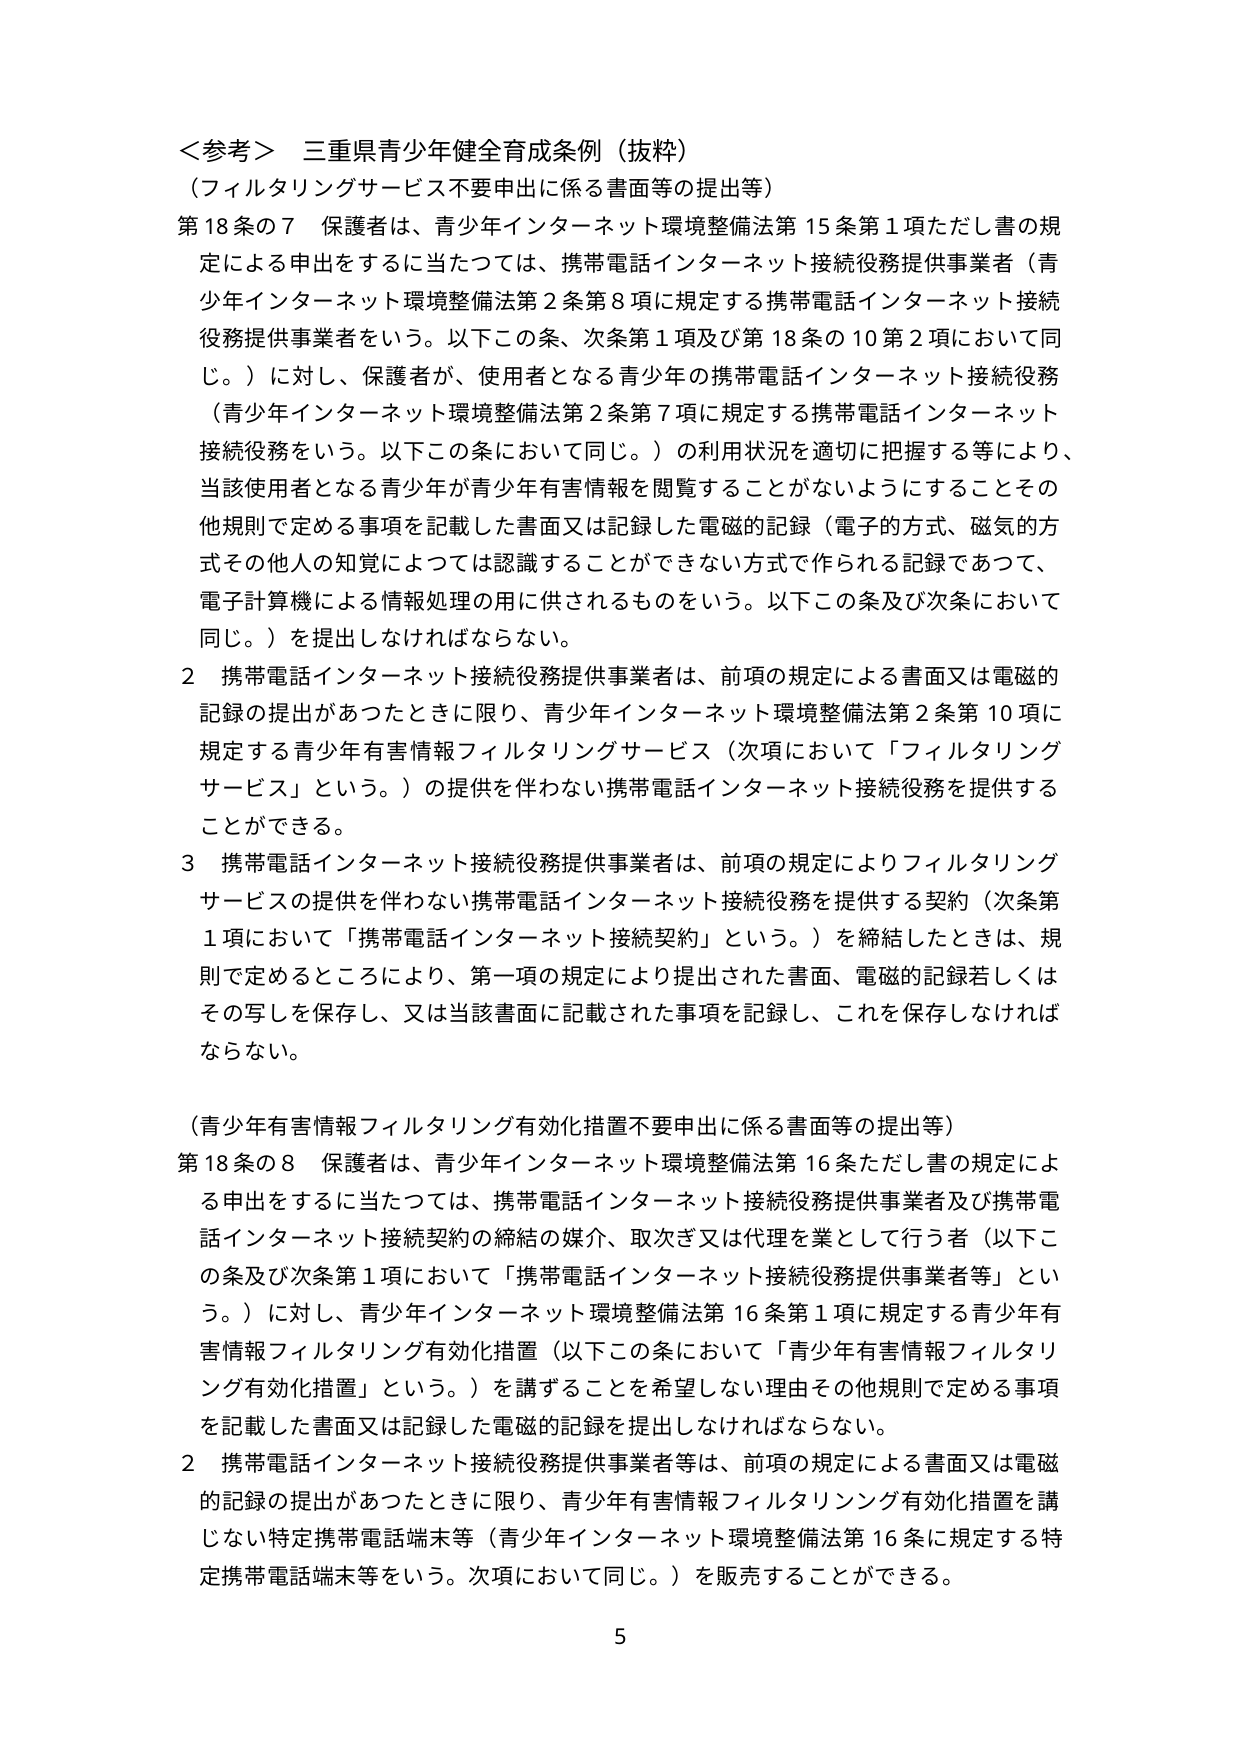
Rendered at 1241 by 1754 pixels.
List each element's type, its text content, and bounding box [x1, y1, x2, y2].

text 第18条の８ 保護者は、青少年インターネット環境整備法第16条ただし書の規定による申出をするに当たつては、携帯電話インターネット接続役務提供事業者及び携帯電話インターネット接続契約の締結の媒介、取次ぎ又は代理を業として行う者（以下この条及び次条第１項において「携帯電話インターネット接続役務提供事業者等」という。）に対し、青少年インターネット環境整備法第16条第１項に規定する青少年有害情報フィルタリング有効化措置（以下この条において「青少年有害情報フィルタリング有効化措置」という。）を講ずることを希望しない理由その他規則で定める事項を記載した書面又は記録した電磁的記録を提出しなければならない。 [177, 1143, 1063, 1443]
text ２ 携帯電話インターネット接続役務提供事業者等は、前項の規定による書面又は電磁的記録の提出があつたときに限り、青少年有害情報フィルタリンング有効化措置を講じない特定携帯電話端末等（青少年インターネット環境整備法第16条に規定する特定携帯電話端末等をいう。次項において同じ。）を販売することができる。 [177, 1443, 1063, 1593]
text 第18条の７ 保護者は、青少年インターネット環境整備法第15条第１項ただし書の規定による申出をするに当たつては、携帯電話インターネット接続役務提供事業者（青少年インターネット環境整備法第２条第８項に規定する携帯電話インターネット接続役務提供事業者をいう。以下この条、次条第１項及び第18条の10第２項において同じ。）に対し、保護者が、使用者となる青少年の携帯電話インターネット接続役務（青少年インターネット環境整備法第２条第７項に規定する携帯電話インターネット接続役務をいう。以下この条において同じ。）の利用状況を適切に把握する等により、当該使用者となる青少年が青少年有害情報を閲覧することがないようにすることその他規則で定める事項を記載した書面又は記録した電磁的記録（電子的方式、磁気的方式その他人の知覚によつては認識することができない方式で作られる記録であつて、電子計算機による情報処理の用に供されるものをいう。以下この条及び次条において同じ。）を提出しなければならない。 [177, 206, 1063, 656]
text （フィルタリングサービス不要申出に係る書面等の提出等） [177, 168, 1063, 206]
text （青少年有害情報フィルタリング有効化措置不要申出に係る書面等の提出等） [177, 1106, 1063, 1143]
text ２ 携帯電話インターネット接続役務提供事業者は、前項の規定による書面又は電磁的記録の提出があつたときに限り、青少年インターネット環境整備法第２条第10項に規定する青少年有害情報フィルタリングサービス（次項において「フィルタリングサービス」という。）の提供を伴わない携帯電話インターネット接続役務を提供することができる。 [177, 656, 1063, 843]
text ＜参考＞ 三重県青少年健全育成条例（抜粋） [177, 131, 1063, 168]
text ３ 携帯電話インターネット接続役務提供事業者は、前項の規定によりフィルタリングサービスの提供を伴わない携帯電話インターネット接続役務を提供する契約（次条第１項において「携帯電話インターネット接続契約」という。）を締結したときは、規則で定めるところにより、第一項の規定により提出された書面、電磁的記録若しくはその写しを保存し、又は当該書面に記載された事項を記録し、これを保存しなければならない。 [177, 843, 1063, 1068]
